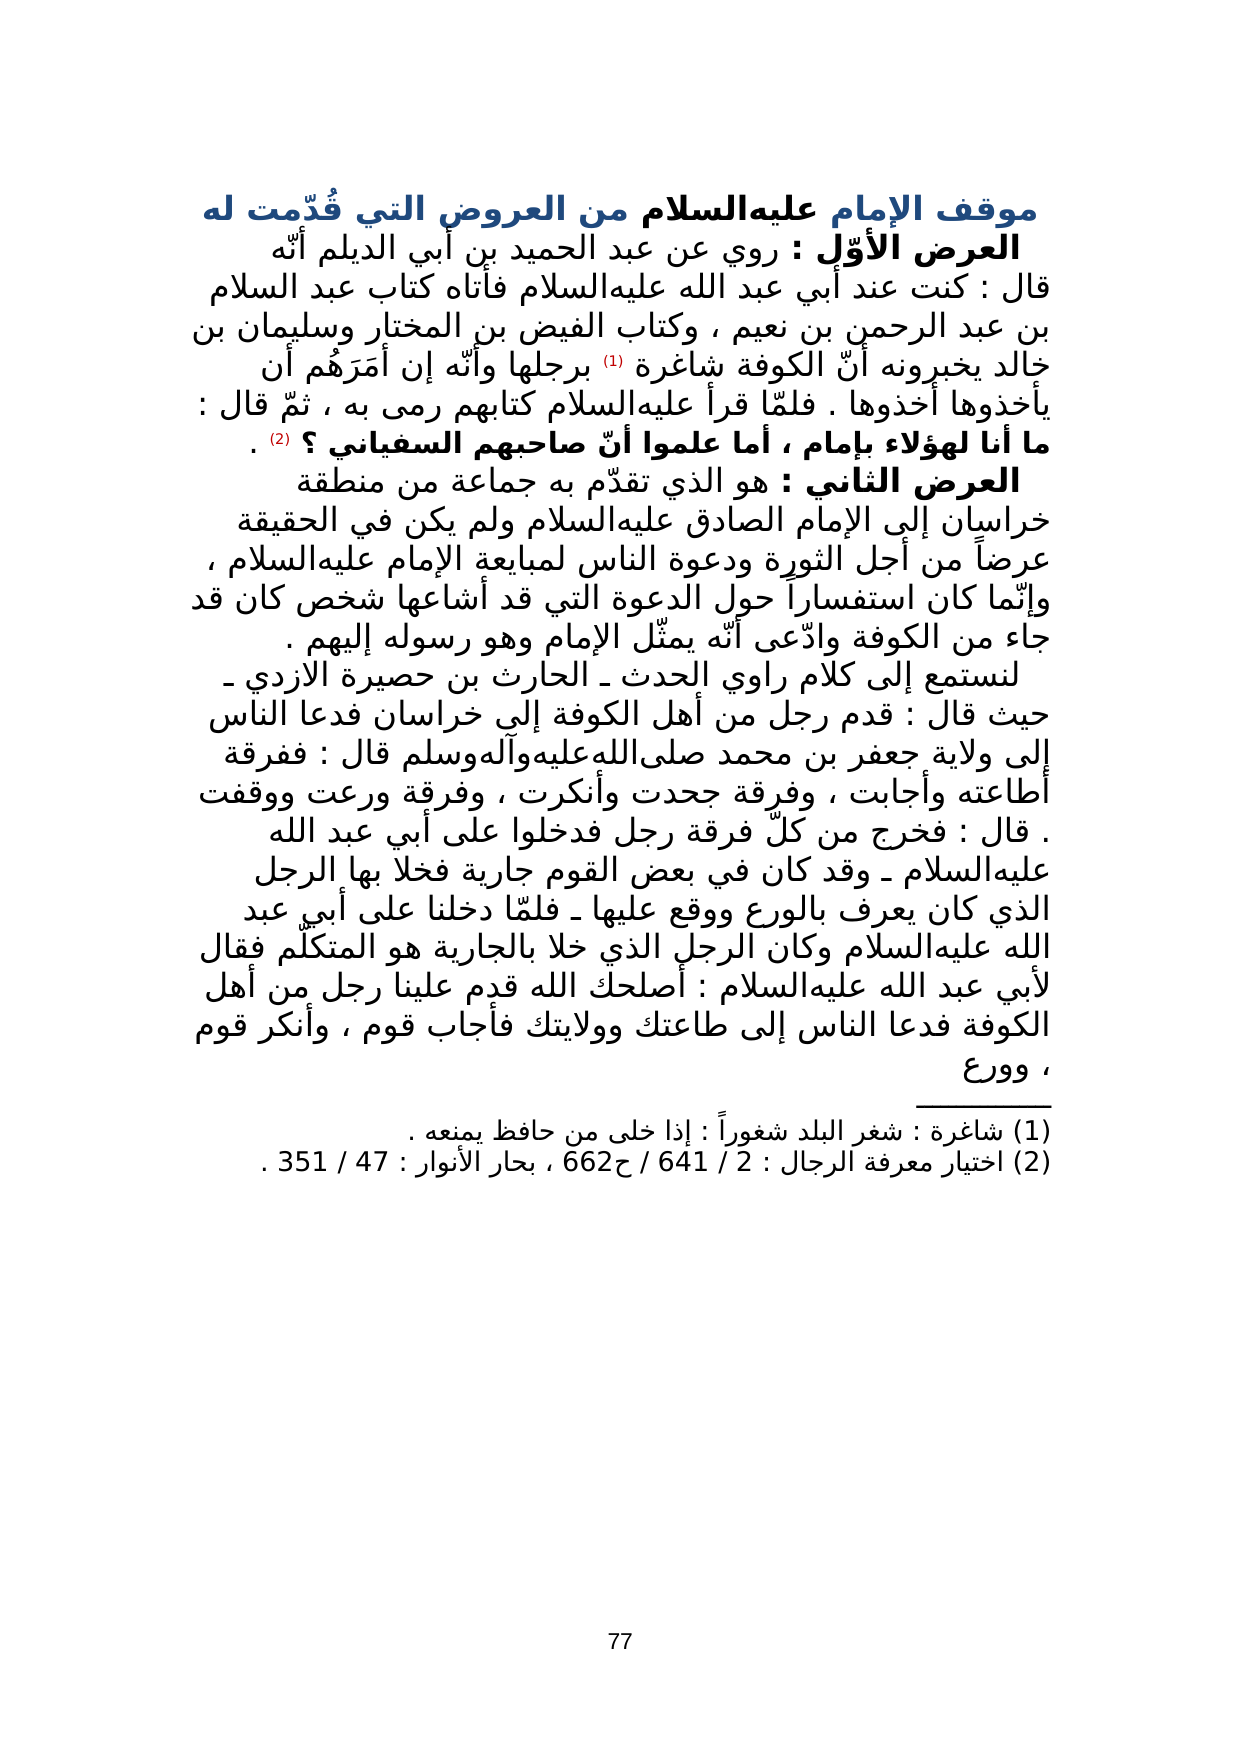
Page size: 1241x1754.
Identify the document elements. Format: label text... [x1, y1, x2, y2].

text العرض الثاني : هو الذي تقدّم به جماعة من منطقة خراسان إلى الإمام الصادق عليه‌السلام ولم يكن في الحقيقة عرضاً من أجل الثورة ودعوة الناس لمبايعة الإمام عليه‌السلام ، وإنّما كان استفساراً حول الدعوة التي قد أشاعها شخص كان قد جاء من الكوفة وادّعى أنّه يمثّل الإمام وهو رسوله إليهم . [189, 462, 1051, 656]
text العرض الأوّل : روي عن عبد الحميد بن أبي الديلم أنّه قال : كنت عند أبي عبد الله عليه‌السلام فأتاه كتاب عبد السلام بن عبد الرحمن بن نعيم ، وكتاب الفيض بن المختار وسليمان بن خالد يخبرونه أنّ الكوفة شاغرة (1) برجلها وأنّه إن أمَرَهُم أن يأخذوها أخذوها . فلمّا قرأ عليه‌السلام كتابهم رمى به ، ثمّ قال : ما أنا لهؤلاء بإمام ، أما علموا أنّ صاحبهم السفياني ؟ (2) . [189, 228, 1051, 462]
text لنستمع إلى كلام راوي الحدث ـ الحارث بن حصيرة الازدي ـ حيث قال : قدم رجل من أهل الكوفة إلى خراسان فدعا الناس إلى ولاية جعفر بن محمد صلى‌الله‌عليه‌وآله‌وسلم قال : ففرقة أطاعته وأجابت ، وفرقة جحدت وأنكرت ، وفرقة ورعت ووقفت . قال : فخرج من كلّ فرقة رجل فدخلوا على أبي عبد الله عليه‌السلام ـ وقد كان في بعض القوم جارية فخلا بها الرجل الذي كان يعرف بالورع ووقع عليها ـ فلمّا دخلنا على أبي عبد الله عليه‌السلام وكان الرجل الذي خلا بالجارية هو المتكلّم فقال لأبي عبد الله عليه‌السلام : أصلحك الله قدم علينا رجل من أهل الكوفة فدعا الناس إلى طاعتك وولايتك فأجاب قوم ، وأنكر قوم ، وورع [189, 656, 1051, 1083]
subtitle موقف الإمام عليه‌السلام من العروض التي قُدّمت له [189, 190, 1051, 228]
text (2) اختيار معرفة الرجال : 2 / 641 / ح662 ، بحار الأنوار : 47 / 351 . [189, 1146, 1051, 1178]
text ـــــــــــــــــ [189, 1083, 1051, 1115]
text (1) شاغرة : شغر البلد شغوراً : إذا خلى من حافظ يمنعه . [189, 1115, 1051, 1146]
